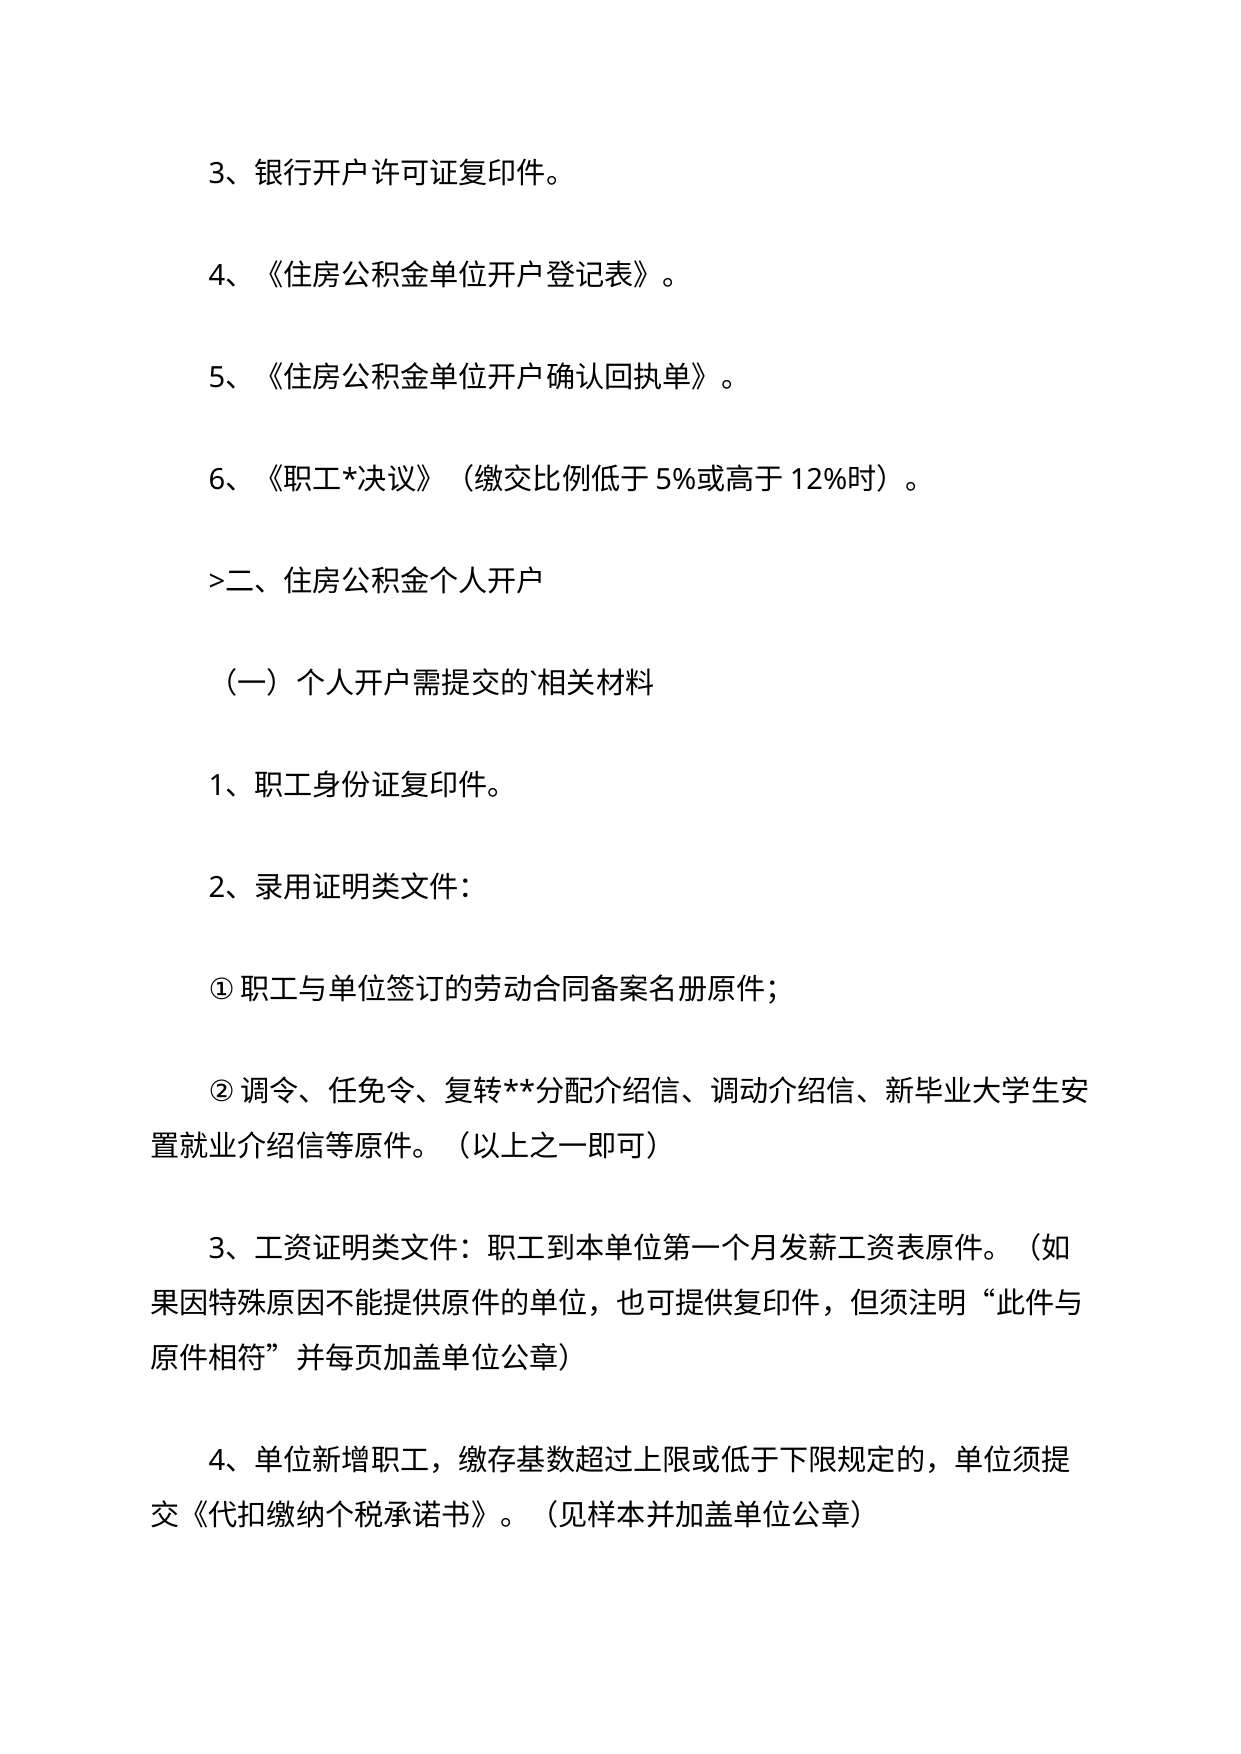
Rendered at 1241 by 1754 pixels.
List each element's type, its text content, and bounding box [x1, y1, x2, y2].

text 3、银行开户许可证复印件。 [150, 150, 1090, 192]
text ①职工与单位签订的劳动合同备案名册原件； [150, 966, 1090, 1008]
text ②调令、任免令、复转**分配介绍信、调动介绍信、新毕业大学生安置就业介绍信等原件。（以上之一即可） [150, 1068, 1090, 1165]
text （一）个人开户需提交的`相关材料 [150, 660, 1090, 702]
text >二、住房公积金个人开户 [150, 558, 1090, 600]
text 4、《住房公积金单位开户登记表》。 [150, 252, 1090, 294]
text 2、录用证明类文件： [150, 864, 1090, 906]
text 1、职工身份证复印件。 [150, 762, 1090, 804]
text 3、工资证明类文件：职工到本单位第一个月发薪工资表原件。（如果因特殊原因不能提供原件的单位，也可提供复印件，但须注明“此件与原件相符”并每页加盖单位公章） [150, 1224, 1090, 1377]
text 4、单位新增职工，缴存基数超过上限或低于下限规定的，单位须提交《代扣缴纳个税承诺书》。（见样本并加盖单位公章） [150, 1436, 1090, 1533]
text 6、《职工*决议》（缴交比例低于5%或高于12%时）。 [150, 456, 1090, 498]
text 5、《住房公积金单位开户确认回执单》。 [150, 354, 1090, 396]
